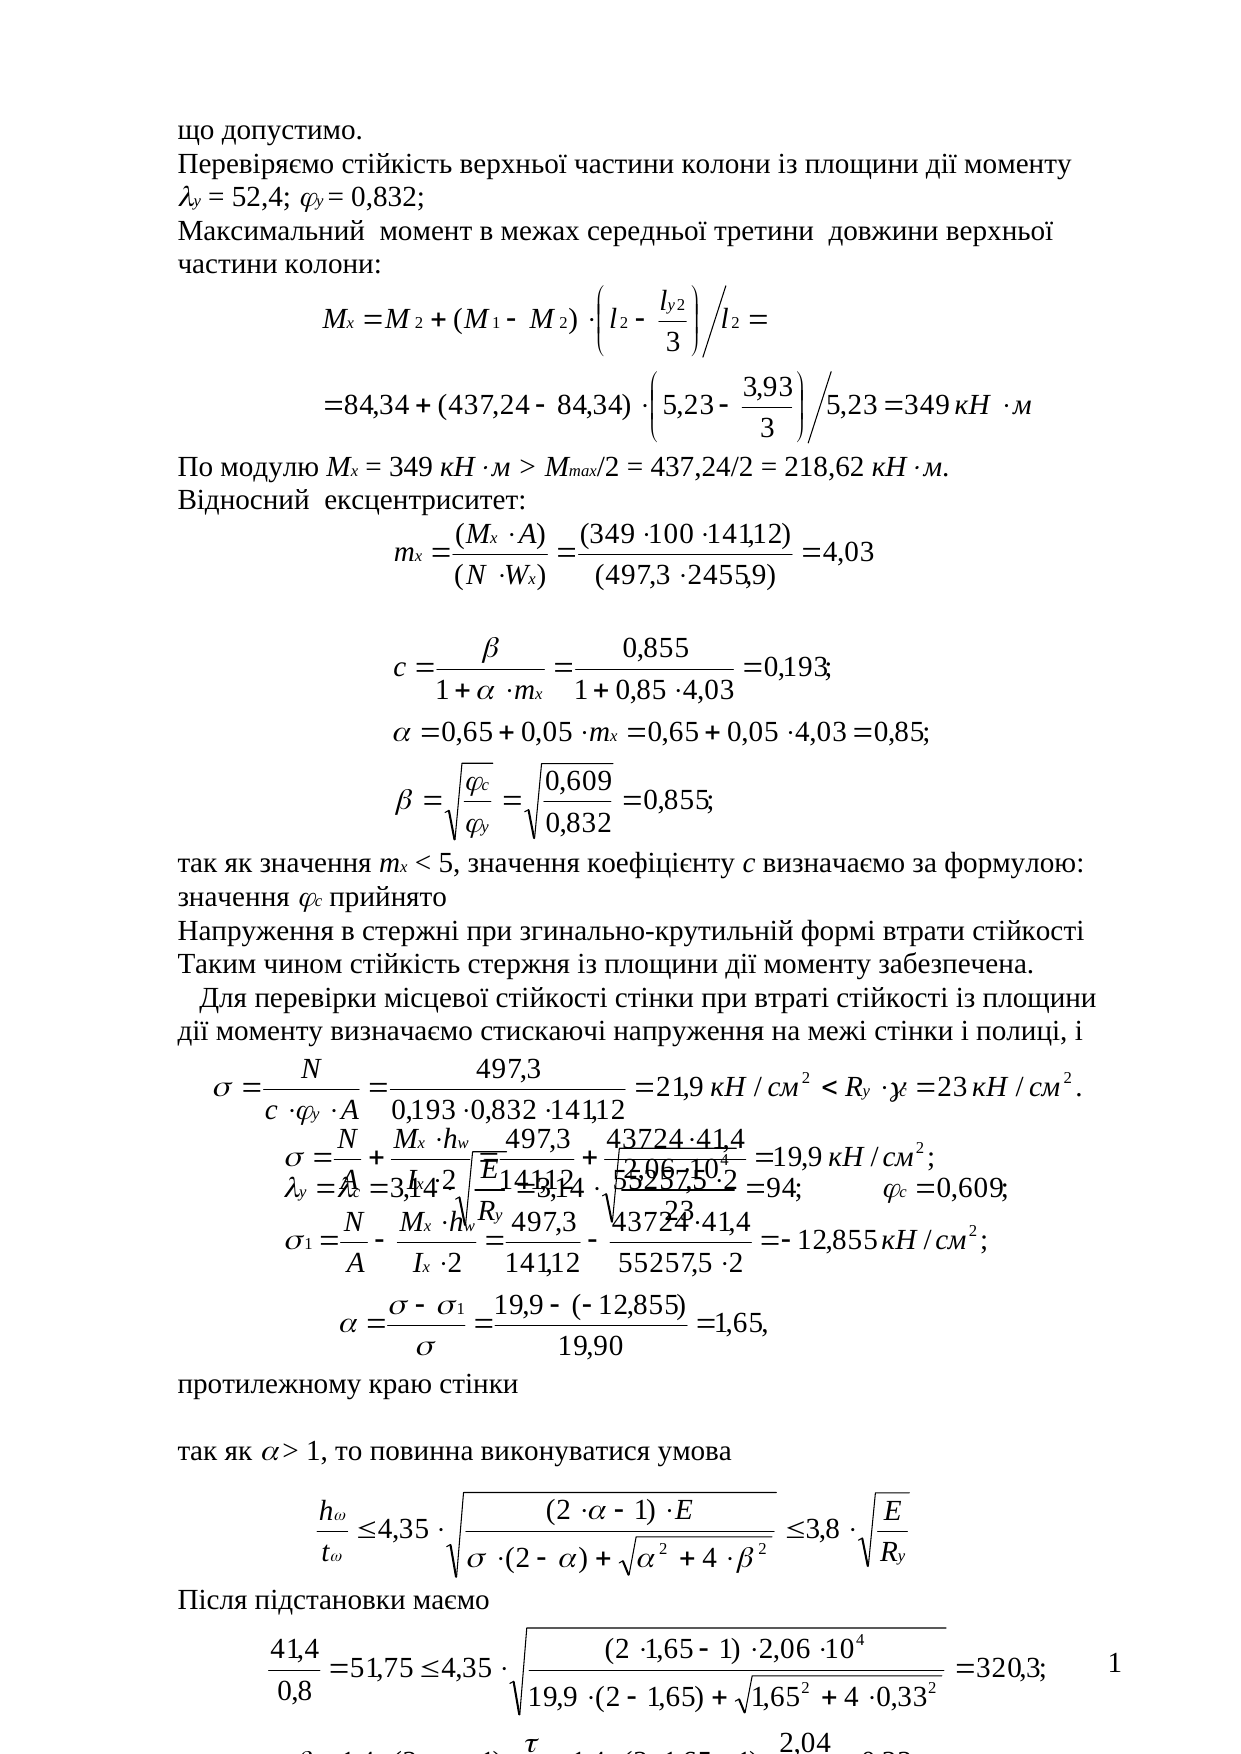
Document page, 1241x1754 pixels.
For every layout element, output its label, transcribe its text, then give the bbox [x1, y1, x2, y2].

text значення с прийнято [177, 879, 1122, 913]
text Для перевірки місцевої стійкості стінки при втраті стійкості із площини дії моменту визначаємо стискаючі напруження на межі стінки і полиці, і протилежному краю стінки [177, 980, 1122, 1400]
text Перевіряємо стійкість верхньої частини колони із площини дії моменту [177, 146, 1122, 179]
text Напруження в стержні при згинально-крутильній формі втрати стійкості [177, 913, 1122, 946]
text що допустимо. [177, 112, 1122, 146]
text Відносний ексцентриситет: [177, 482, 1122, 516]
text Після підстановки маємо [177, 1467, 1122, 1616]
text Максимальний момент в межах середньої третини довжини верхньої частини колони: [177, 213, 1122, 280]
text так як > 1, то повинна виконуватися умова [177, 1433, 1122, 1467]
text Таким чином стійкість стержня із площини дії моменту забезпечена. [177, 946, 1122, 980]
text так як значення mx < 5, значення коефіцієнту c визначаємо за формулою: [177, 516, 1122, 879]
text y = 52,4; y = 0,832; [177, 179, 1122, 213]
text По модулю Mx = 349 кНм > Mmax/2 = 437,24/2 = 218,62 кНм. [177, 280, 1122, 482]
